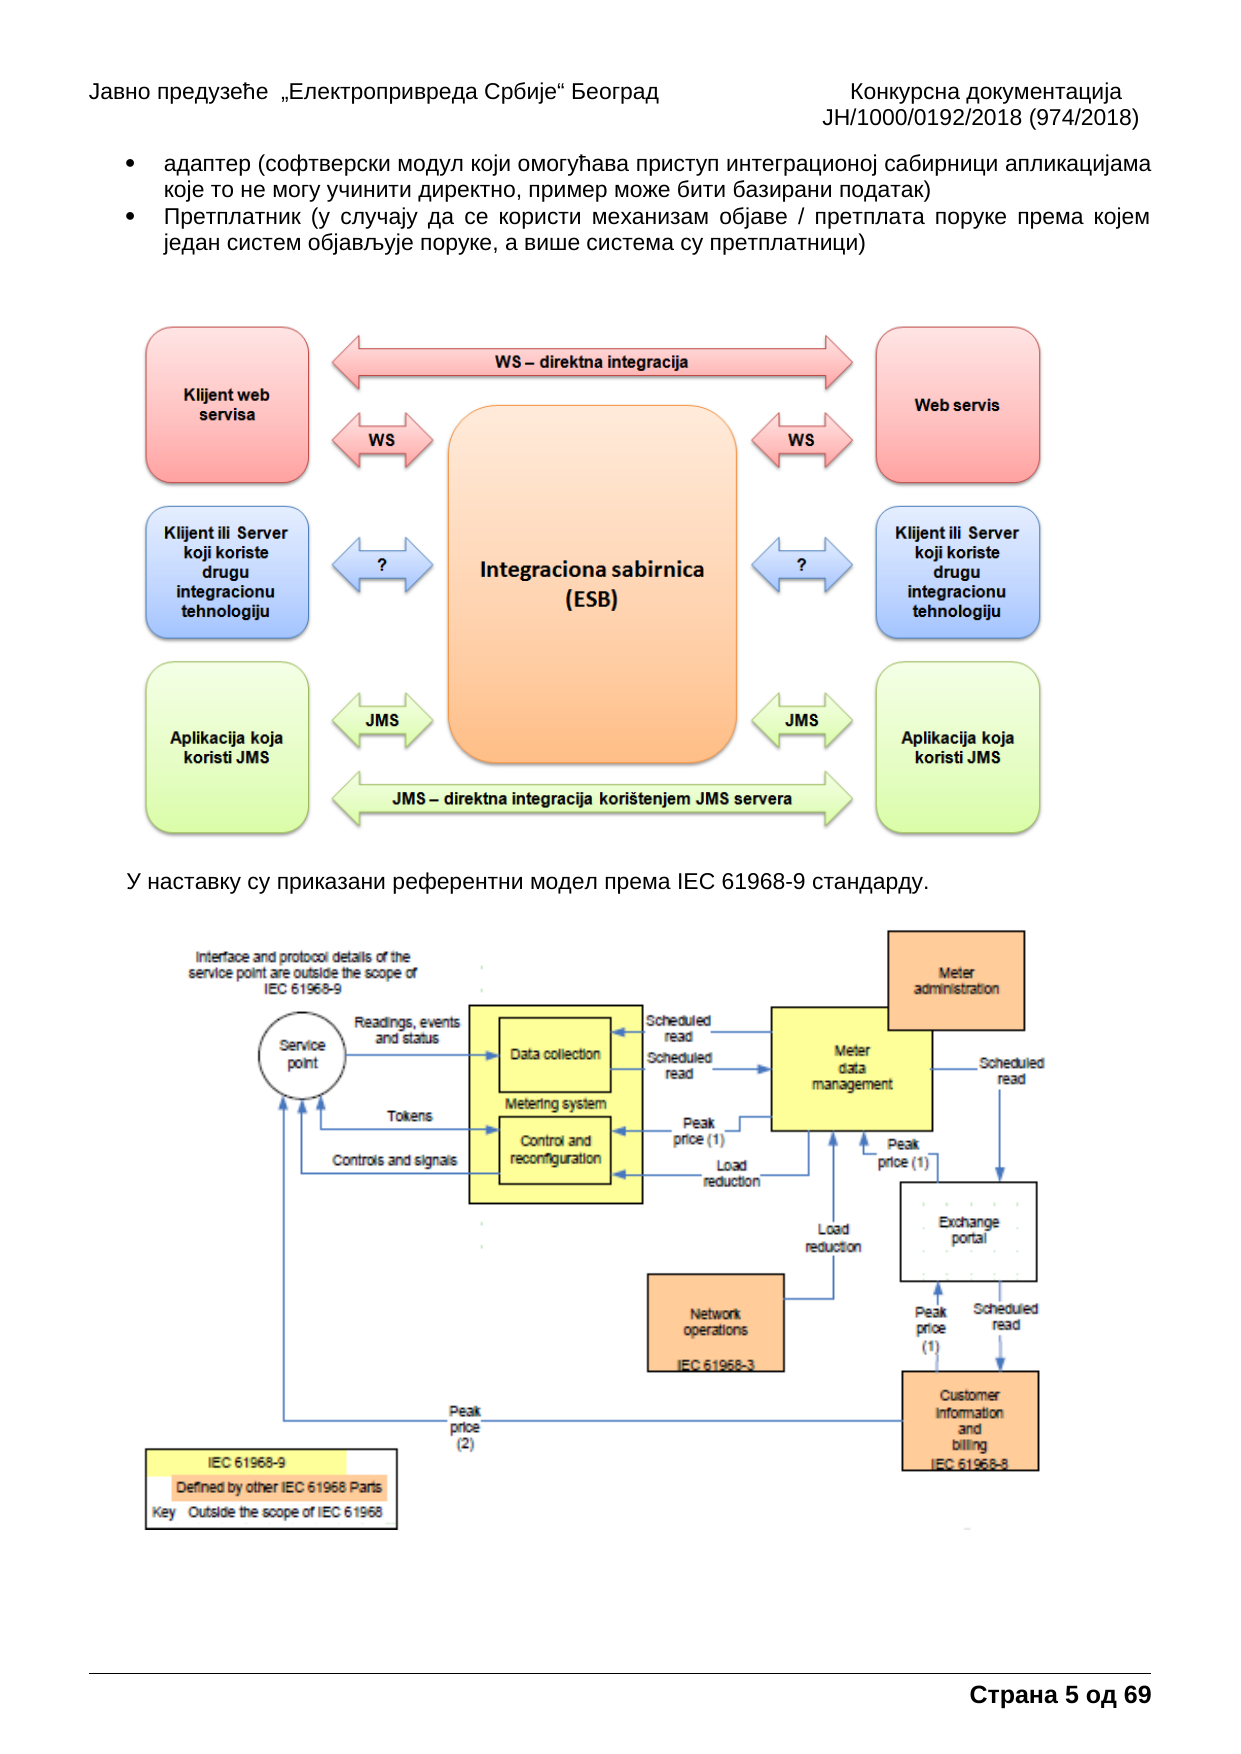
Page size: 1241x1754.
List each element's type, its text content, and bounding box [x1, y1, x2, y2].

list Претплатник (у случају да се користи механизам објаве / претплата поруке према којем један систем објављује поруке, а више система су претплатници) [126, 203, 1151, 255]
list адаптер (софтверски модул који омогућава приступ интеграционој сабирници апликацијама које то не могу учинити директно, пример може бити базирани податак) [126, 150, 1151, 203]
picture [126, 906, 1060, 1530]
picture [126, 306, 1067, 856]
text У наставку су приказани референтни модел према IEC 61968-9 стандарду. [126, 868, 1151, 894]
